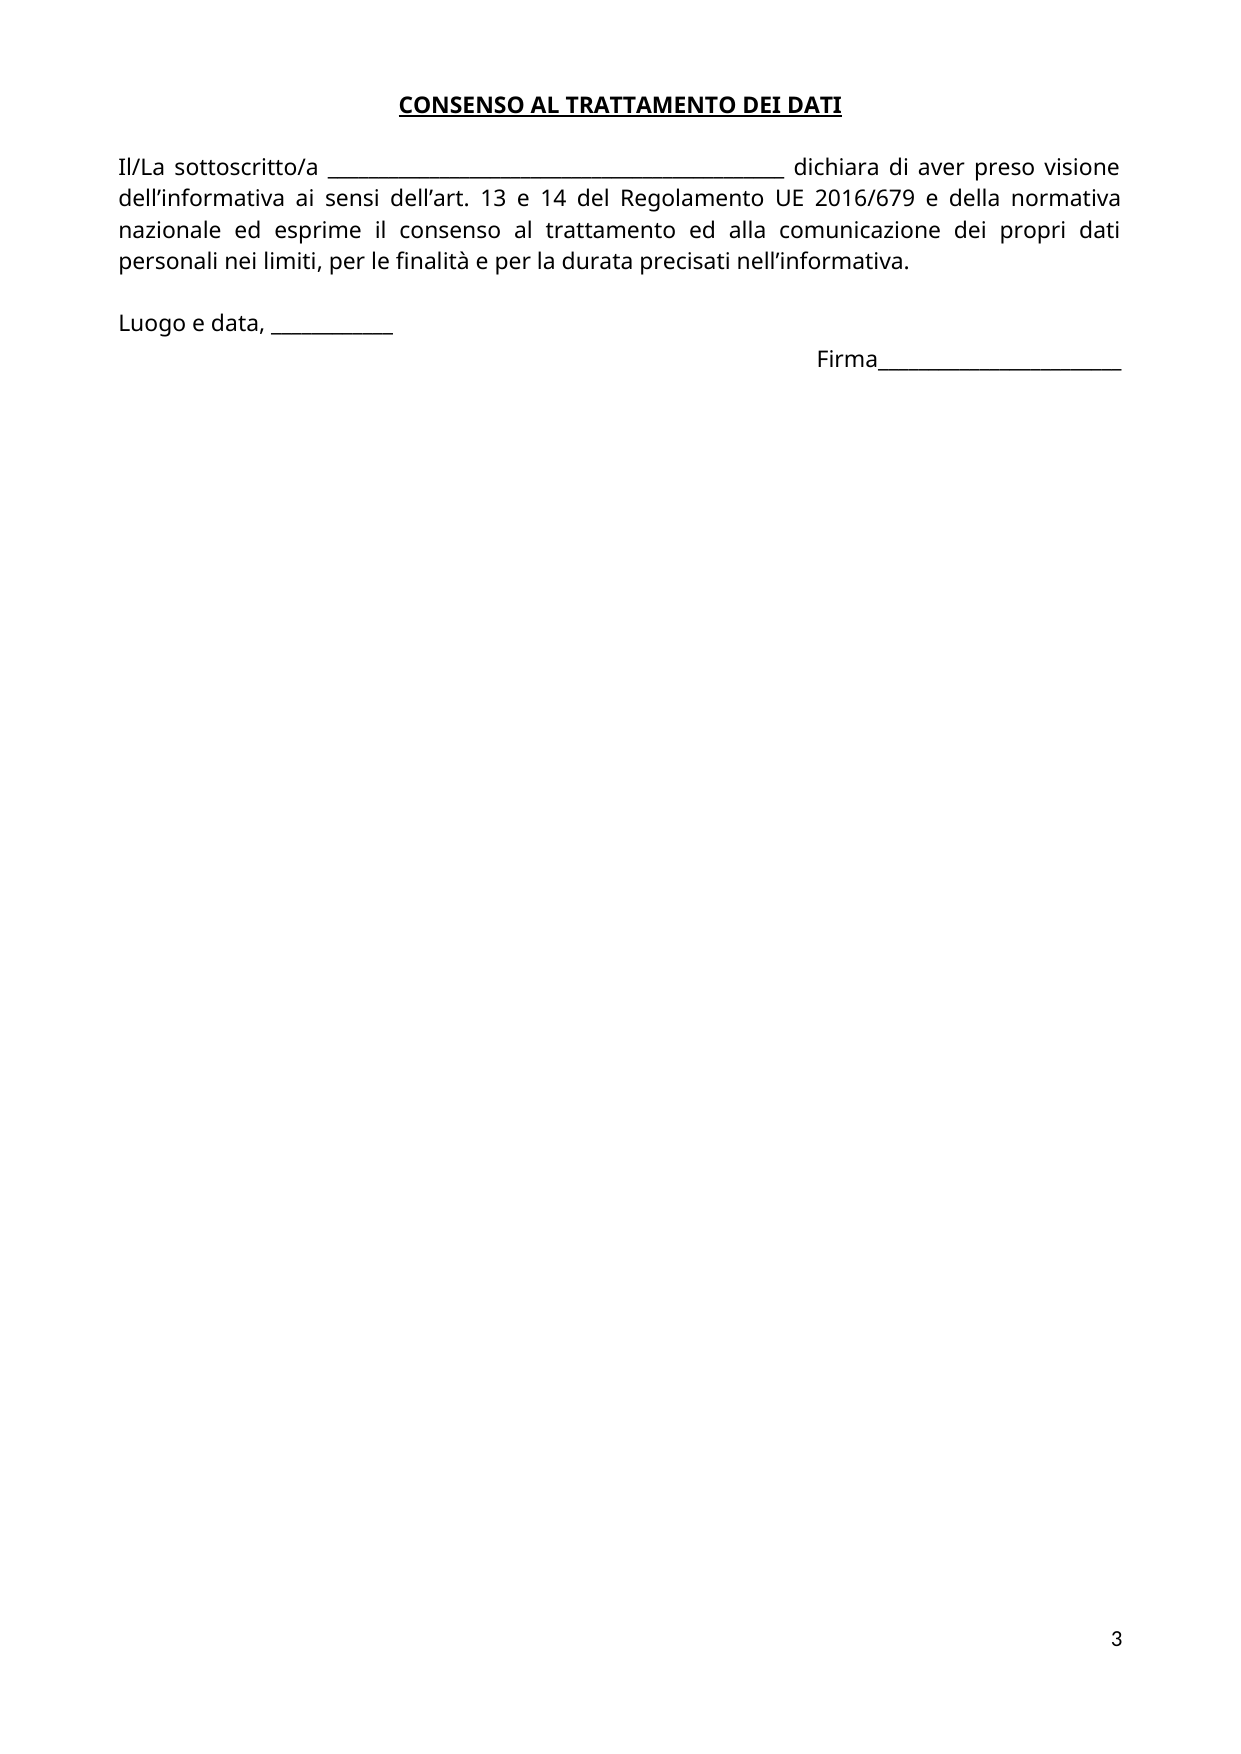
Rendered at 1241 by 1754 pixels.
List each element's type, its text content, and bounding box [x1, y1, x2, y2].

text Il/La sottoscritto/a _____________________________________________ dichiara di aver preso visione dell’informativa ai sensi dell’art. 13 e 14 del Regolamento UE 2016/679 e della normativa nazionale ed esprime il consenso al trattamento ed alla comunicazione dei propri dati personali nei limiti, per le finalità e per la durata precisati nell’informativa. [118, 151, 1122, 276]
text Firma________________________ [118, 343, 1122, 374]
text CONSENSO AL TRATTAMENTO DEI DATI [118, 89, 1122, 120]
text Luogo e data, ____________ [118, 307, 1122, 339]
